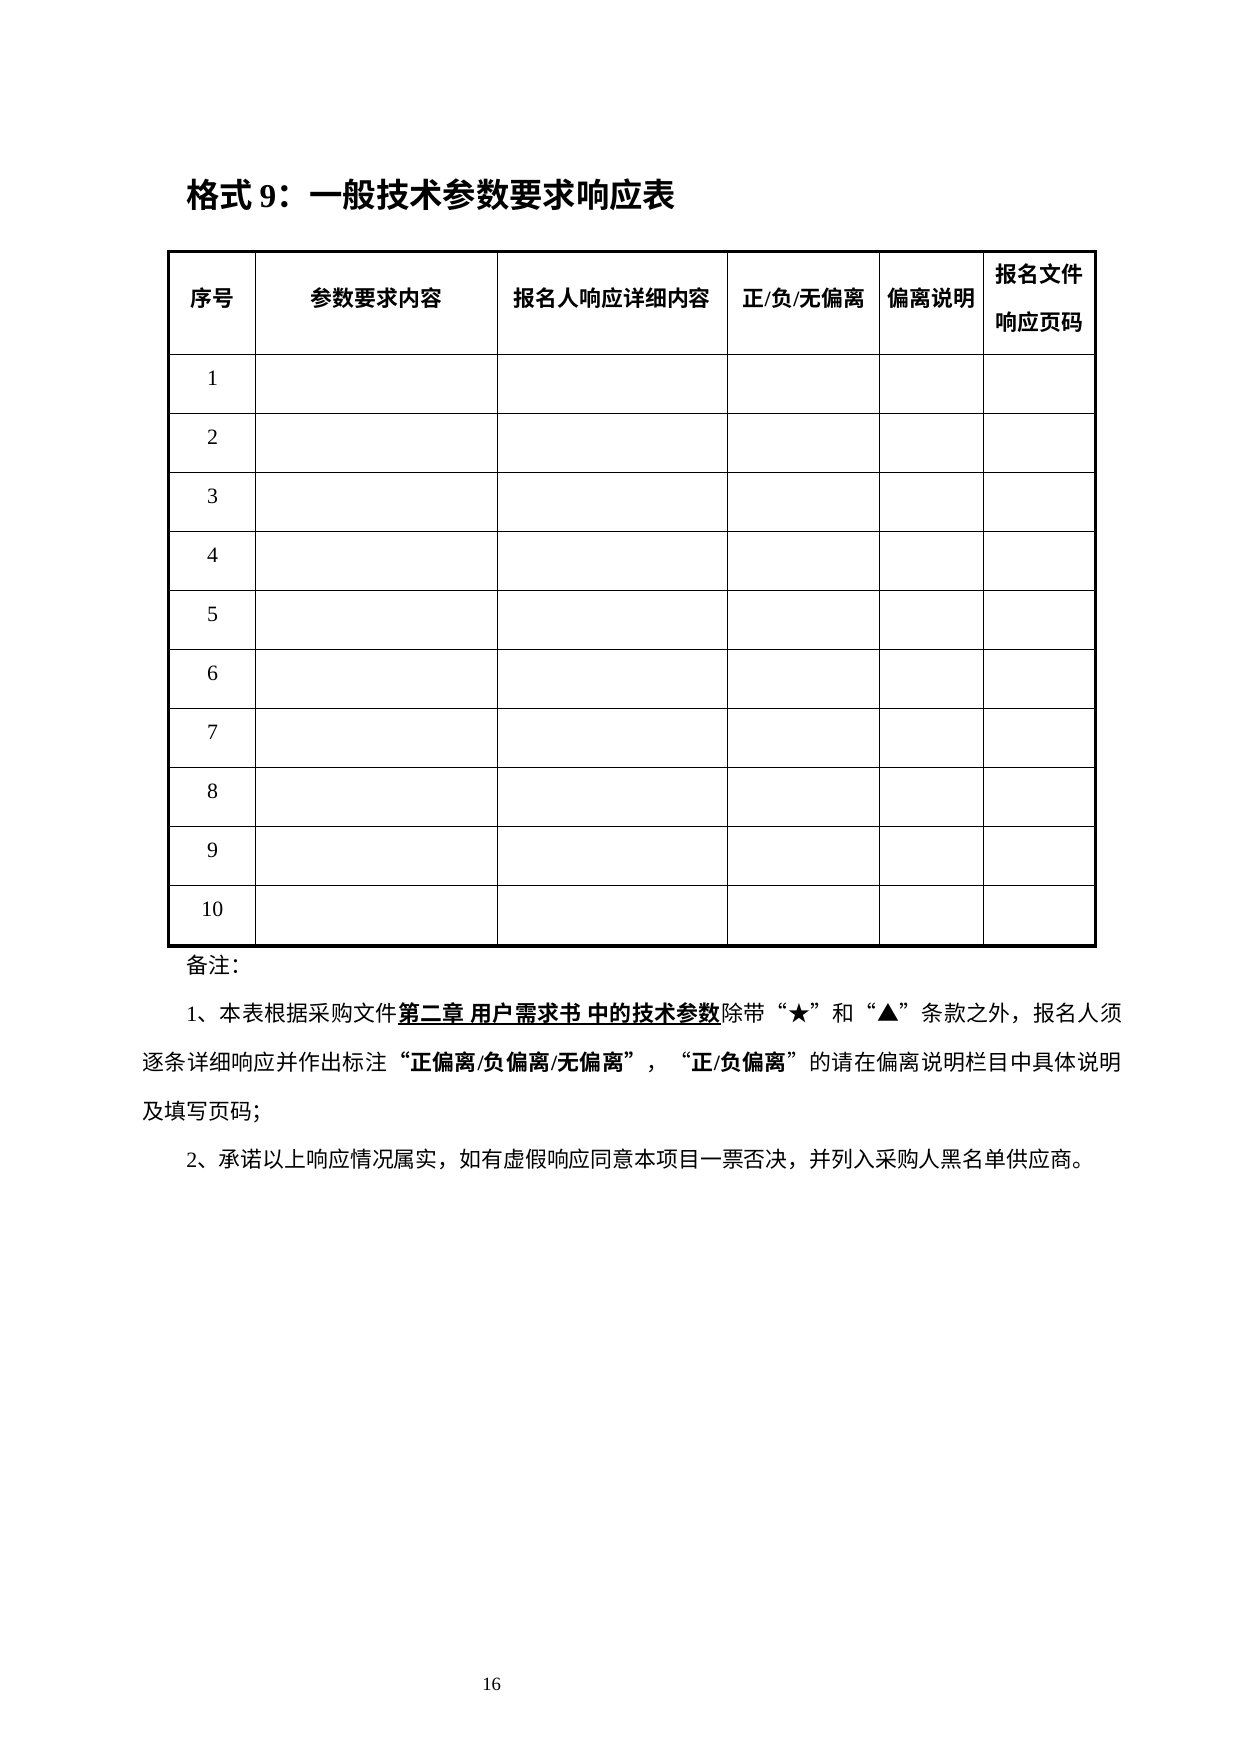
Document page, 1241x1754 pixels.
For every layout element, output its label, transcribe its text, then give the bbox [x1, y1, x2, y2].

table_cell 9 [170, 827, 255, 885]
table_cell [984, 709, 1094, 767]
table_cell [880, 827, 983, 885]
table_cell [728, 886, 879, 944]
table_cell [984, 532, 1094, 590]
table_header 参数要求内容 [256, 253, 497, 354]
table_cell [984, 414, 1094, 472]
table_header 偏离说明 [880, 253, 983, 354]
table_cell [256, 591, 497, 649]
table_cell [498, 886, 727, 944]
table_cell [728, 532, 879, 590]
table_cell [880, 886, 983, 944]
table_header 报名文件 响应页码 [984, 253, 1094, 354]
table_cell 3 [170, 473, 255, 531]
table_cell [498, 532, 727, 590]
table_cell [498, 827, 727, 885]
table_cell [256, 473, 497, 531]
text 1、本表根据采购文件第二章 用户需求书 中的技术参数除带“★”和“▲”条款之外，报名人须逐条详细响应并作出标注“正偏离/负偏离/无偏离”，“正/负偏离”的请在偏离说明栏目中具体说明及填写页码； [142, 996, 1122, 1126]
table_cell [728, 591, 879, 649]
table_cell [256, 827, 497, 885]
table_cell [728, 355, 879, 413]
table_cell 6 [170, 650, 255, 708]
table_cell [728, 473, 879, 531]
table_cell [498, 473, 727, 531]
table_header 序号 [170, 253, 255, 354]
table_cell [984, 355, 1094, 413]
table_cell 10 [170, 886, 255, 944]
table_cell [880, 532, 983, 590]
table_cell 8 [170, 768, 255, 826]
text 格式9：一般技术参数要求响应表 [186, 161, 1122, 226]
table_cell 2 [170, 414, 255, 472]
table_cell [984, 591, 1094, 649]
table_cell [728, 768, 879, 826]
table_cell [256, 414, 497, 472]
table_header 正/负/无偏离 [728, 253, 879, 354]
table_cell [880, 473, 983, 531]
table_cell [984, 768, 1094, 826]
table_cell [880, 650, 983, 708]
text 备注： [142, 947, 1122, 980]
table_cell [498, 355, 727, 413]
table_cell [880, 709, 983, 767]
table_cell [256, 355, 497, 413]
table_cell [984, 827, 1094, 885]
table_cell [728, 650, 879, 708]
table_cell [256, 886, 497, 944]
table_cell [984, 650, 1094, 708]
table_cell [728, 827, 879, 885]
table_cell [498, 591, 727, 649]
table_cell [728, 709, 879, 767]
table_cell 4 [170, 532, 255, 590]
table_cell [984, 886, 1094, 944]
table_cell [498, 768, 727, 826]
table_cell [256, 768, 497, 826]
table_cell [728, 414, 879, 472]
table_cell 7 [170, 709, 255, 767]
table_cell [498, 709, 727, 767]
table_cell [880, 768, 983, 826]
table_cell [256, 650, 497, 708]
table_cell [256, 709, 497, 767]
table_cell 1 [170, 355, 255, 413]
table_cell 5 [170, 591, 255, 649]
text 2、承诺以上响应情况属实，如有虚假响应同意本项目一票否决，并列入采购人黑名单供应商。 [142, 1142, 1122, 1174]
table_cell [498, 650, 727, 708]
table_cell [498, 414, 727, 472]
table_cell [880, 591, 983, 649]
table_header 报名人响应详细内容 [498, 253, 727, 354]
table_cell [984, 473, 1094, 531]
table_cell [256, 532, 497, 590]
table_cell [880, 355, 983, 413]
table_cell [880, 414, 983, 472]
